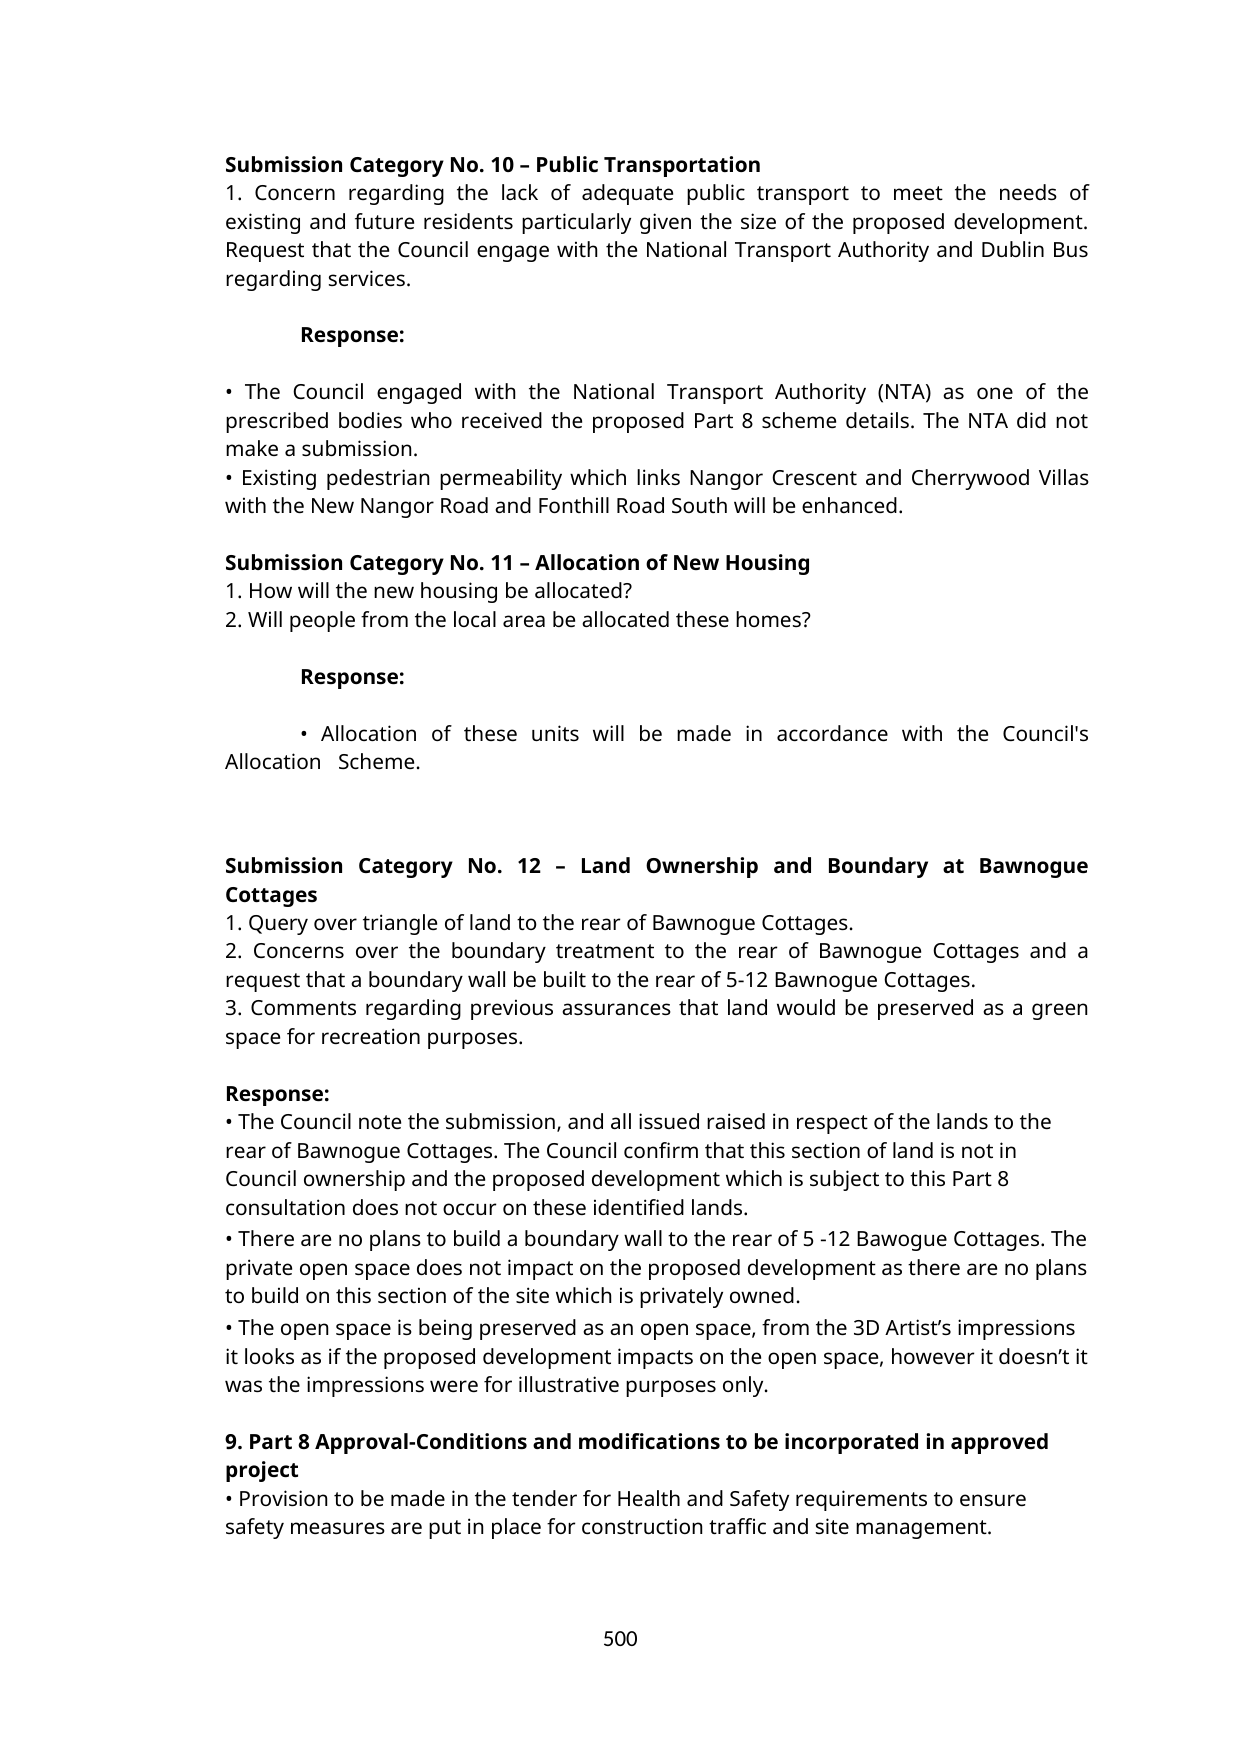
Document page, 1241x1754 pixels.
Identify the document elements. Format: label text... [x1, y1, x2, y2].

text 1. Query over triangle of land to the rear of Bawnogue Cottages. [225, 908, 1090, 937]
list • Allocation of these units will be made in accordance with the Council's Allocation Scheme. [225, 719, 1090, 776]
list Response: [225, 662, 1090, 690]
text Submission Category No. 10 – Public Transportation [150, 150, 1090, 178]
text Submission Category No. 12 – Land Ownership and Boundary at Bawnogue Cottages [225, 851, 1090, 908]
text • There are no plans to build a boundary wall to the rear of 5 -12 Bawogue Cottages. The private open space does not impact on the proposed development as there are no plans to build on this section of the site which is privately owned. [225, 1224, 1090, 1310]
text • The Council engaged with the National Transport Authority (NTA) as one of the prescribed bodies who received the proposed Part 8 scheme details. The NTA did not make a submission. [225, 377, 1090, 463]
text • Provision to be made in the tender for Health and Safety requirements to ensure safety measures are put in place for construction traffic and site management. [225, 1484, 1090, 1541]
list Response: [225, 321, 1090, 349]
text 9. Part 8 Approval-Conditions and modifications to be incorporated in approved project [225, 1427, 1090, 1484]
text 1. Concern regarding the lack of adequate public transport to meet the needs of existing and future residents particularly given the size of the proposed development. Request that the Council engage with the National Transport Authority and Dublin Bus regarding services. [225, 178, 1090, 292]
text • The open space is being preserved as an open space, from the 3D Artist’s impressions it looks as if the proposed development impacts on the open space, however it doesn’t it was the impressions were for illustrative purposes only. [225, 1313, 1090, 1399]
text 2. Concerns over the boundary treatment to the rear of Bawnogue Cottages and a request that a boundary wall be built to the rear of 5-12 Bawnogue Cottages. [225, 937, 1090, 993]
text 1. How will the new housing be allocated? [225, 577, 1090, 605]
text • Existing pedestrian permeability which links Nangor Crescent and Cherrywood Villas with the New Nangor Road and Fonthill Road South will be enhanced. [225, 463, 1090, 520]
text • The Council note the submission, and all issued raised in respect of the lands to the rear of Bawnogue Cottages. The Council confirm that this section of land is not in Council ownership and the proposed development which is subject to this Part 8 consultation does not occur on these identified lands. [225, 1107, 1090, 1221]
text Submission Category No. 11 – Allocation of New Housing [225, 548, 1090, 577]
text 3. Comments regarding previous assurances that land would be preserved as a green space for recreation purposes. [225, 993, 1090, 1050]
text 2. Will people from the local area be allocated these homes? [225, 605, 1090, 633]
text Response: [225, 1079, 1090, 1107]
